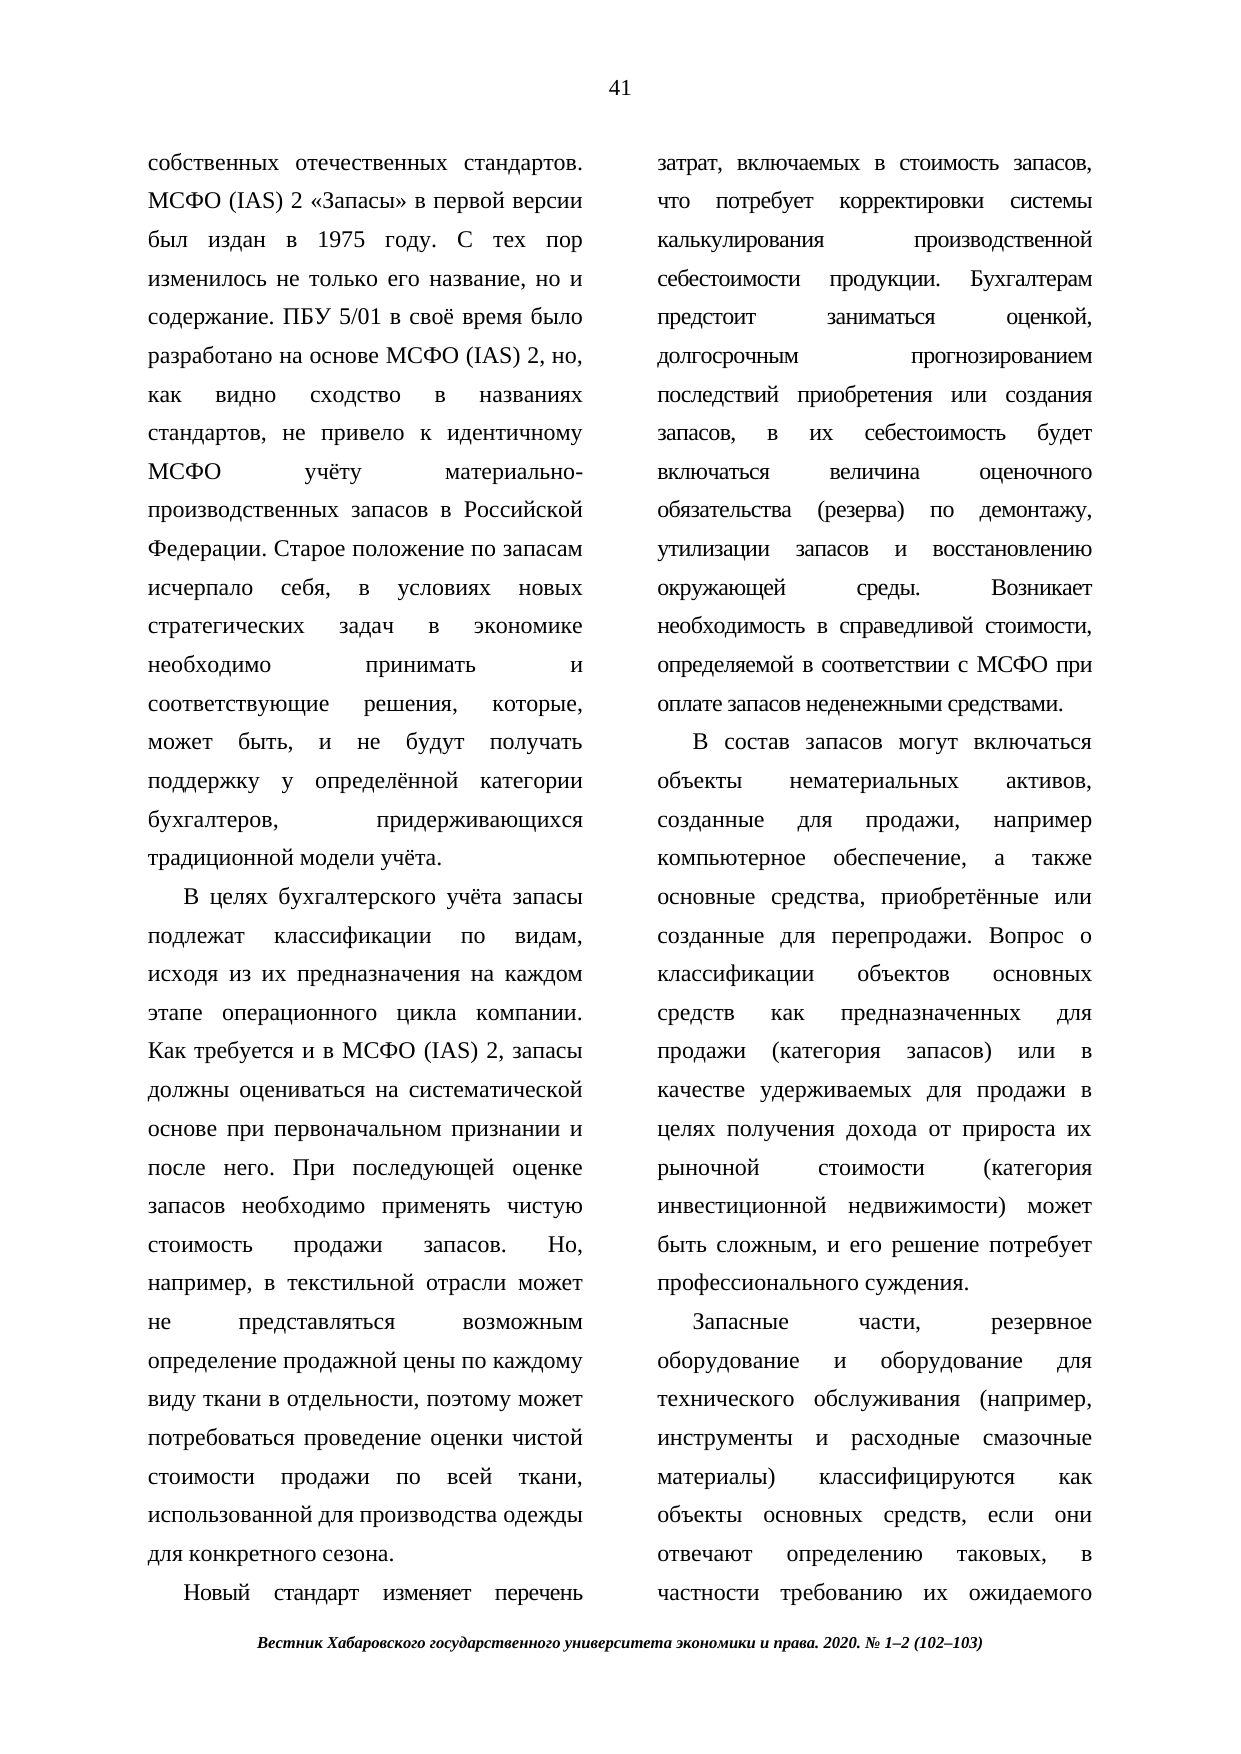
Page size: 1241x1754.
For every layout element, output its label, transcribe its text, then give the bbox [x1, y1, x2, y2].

text Новый стандарт изменяет перечень затрат, включаемых в стоимость запасов, что потребует корректировки системы калькулирования производственной себестоимости продукции. Бухгалтерам предстоит заниматься оценкой, долгосрочным прогнозированием последствий приобретения или создания запасов, в их себестоимость будет включаться величина оценочного обязательства (резерва) по демонтажу, утилизации запасов и восстановлению окружающей среды. Возникает необходимость в справедливой стоимости, определяемой в соответствии с МСФО при оплате запасов неденежными средствами. [657, 148, 1092, 716]
text В состав запасов могут включаться объекты нематериальных активов, созданные для продажи, например компьютерное обеспечение, а также основные средства, приобретённые или созданные для перепродажи. Вопрос о классификации объектов основных средств как предназначенных для продажи (категория запасов) или в качестве удерживаемых для продажи в целях получения дохода от прироста их рыночной стоимости (категория инвестиционной недвижимости) может быть сложным, и его решение потребует профессионального суждения. [657, 727, 1092, 1296]
text В целях бухгалтерского учёта запасы подлежат классификации по видам, исходя из их предназначения на каждом этапе операционного цикла компании. Как требуется и в МСФО (IAS) 2, запасы должны оцениваться на систематической основе при первоначальном признании и после него. При последующей оценке запасов необходимо применять чистую стоимость продажи запасов. Но, например, в текстильной отрасли может не представляться возможным определение продажной цены по каждому виду ткани в отдельности, поэтому может потребоваться проведение оценки чистой стоимости продажи по всей ткани, использованной для производства одежды для конкретного сезона. [148, 882, 583, 1567]
